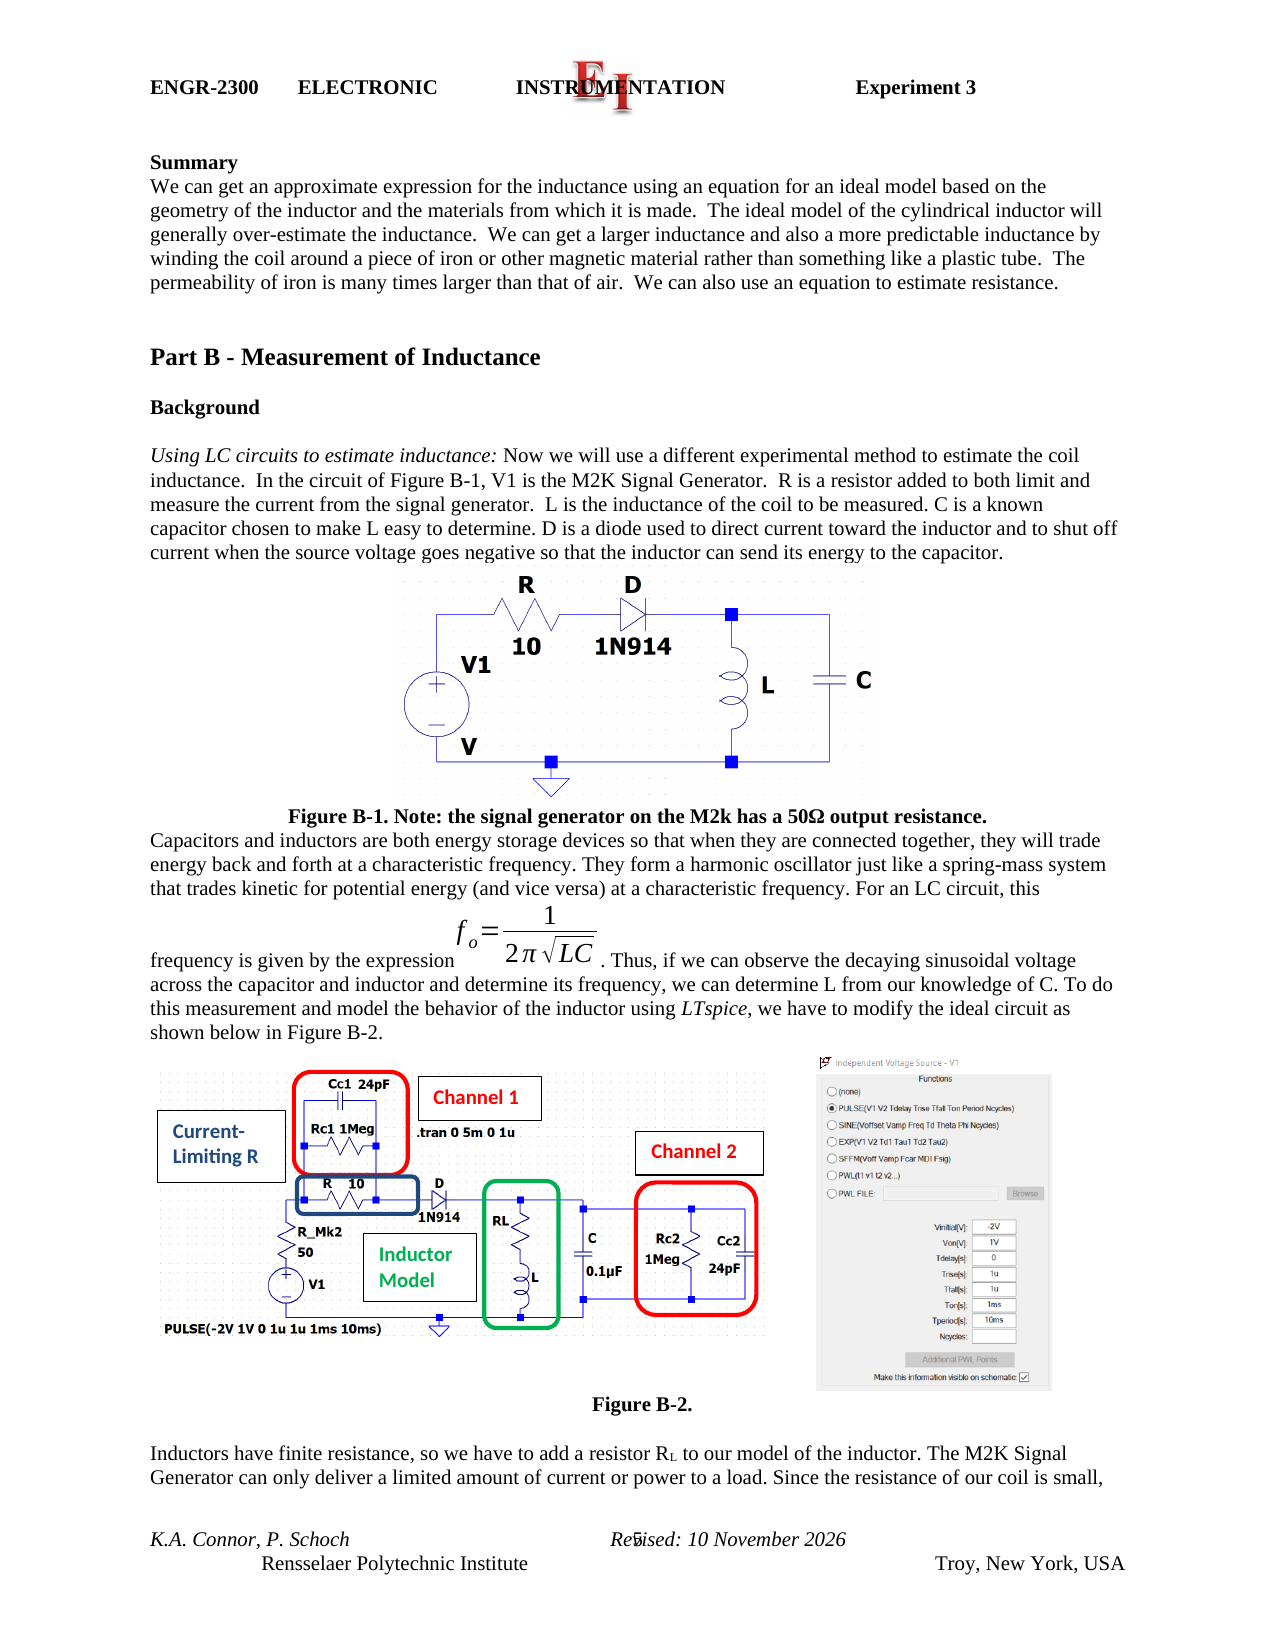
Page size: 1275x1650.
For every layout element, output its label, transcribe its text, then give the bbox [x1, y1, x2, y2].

text Part B - Measurement of Inductance [150, 342, 1125, 371]
picture [396, 563, 879, 804]
text Figure B-1. Note: the signal generator on the M2k has a 50Ω output resistance. [150, 804, 1125, 828]
picture [300, 1179, 416, 1211]
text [150, 1441, 1125, 1489]
text Using LC circuits to estimate inductance: Now we will use a different experimental method to estimate the coil inductance. In the circuit of Figure B-1, V1 is the M2K Signal Generator. R is a resistor added to both limit and measure the current from the signal generator. L is the inductance of the coil to be measured. C is a known capacitor chosen to make L easy to determine. D is a diode used to direct current toward the inductor and to shut off current when the source voltage goes negative so that the inductor can send its energy to the capacitor. [150, 443, 1125, 564]
picture [816, 1054, 1052, 1391]
text We can get an approximate expression for the inductance using an equation for an ideal model based on the geometry of the inductor and the materials from which it is made. The ideal model of the cylindrical inductor will generally over-estimate the inductance. We can get a larger inductance and also a more predictable inductance by winding the coil around a piece of iron or other magnetic material rather than something like a plastic tube. The permeability of iron is many times larger than that of air. We can also use an equation to estimate resistance. [150, 174, 1125, 294]
picture [296, 1074, 405, 1173]
text Capacitors and inductors are both energy storage devices so that when they are connected together, they will trade energy back and forth at a characteristic frequency. They form a harmonic oscillator just like a spring-mass system that trades kinetic for potential energy (and vice versa) at a characteristic frequency. For an LC circuit, this frequency is given by the expression. Thus, if we can observe the decaying sinusoidal voltage across the capacitor and inductor and determine its frequency, we can determine L from our knowledge of C. To do this measurement and model the behavior of the inductor using LTspice, we have to modify the ideal circuit as shown below in Figure B-2. [150, 828, 1125, 1044]
picture [568, 56, 636, 118]
picture [157, 1071, 767, 1341]
text Summary [150, 150, 1125, 174]
text Background [150, 395, 1125, 419]
